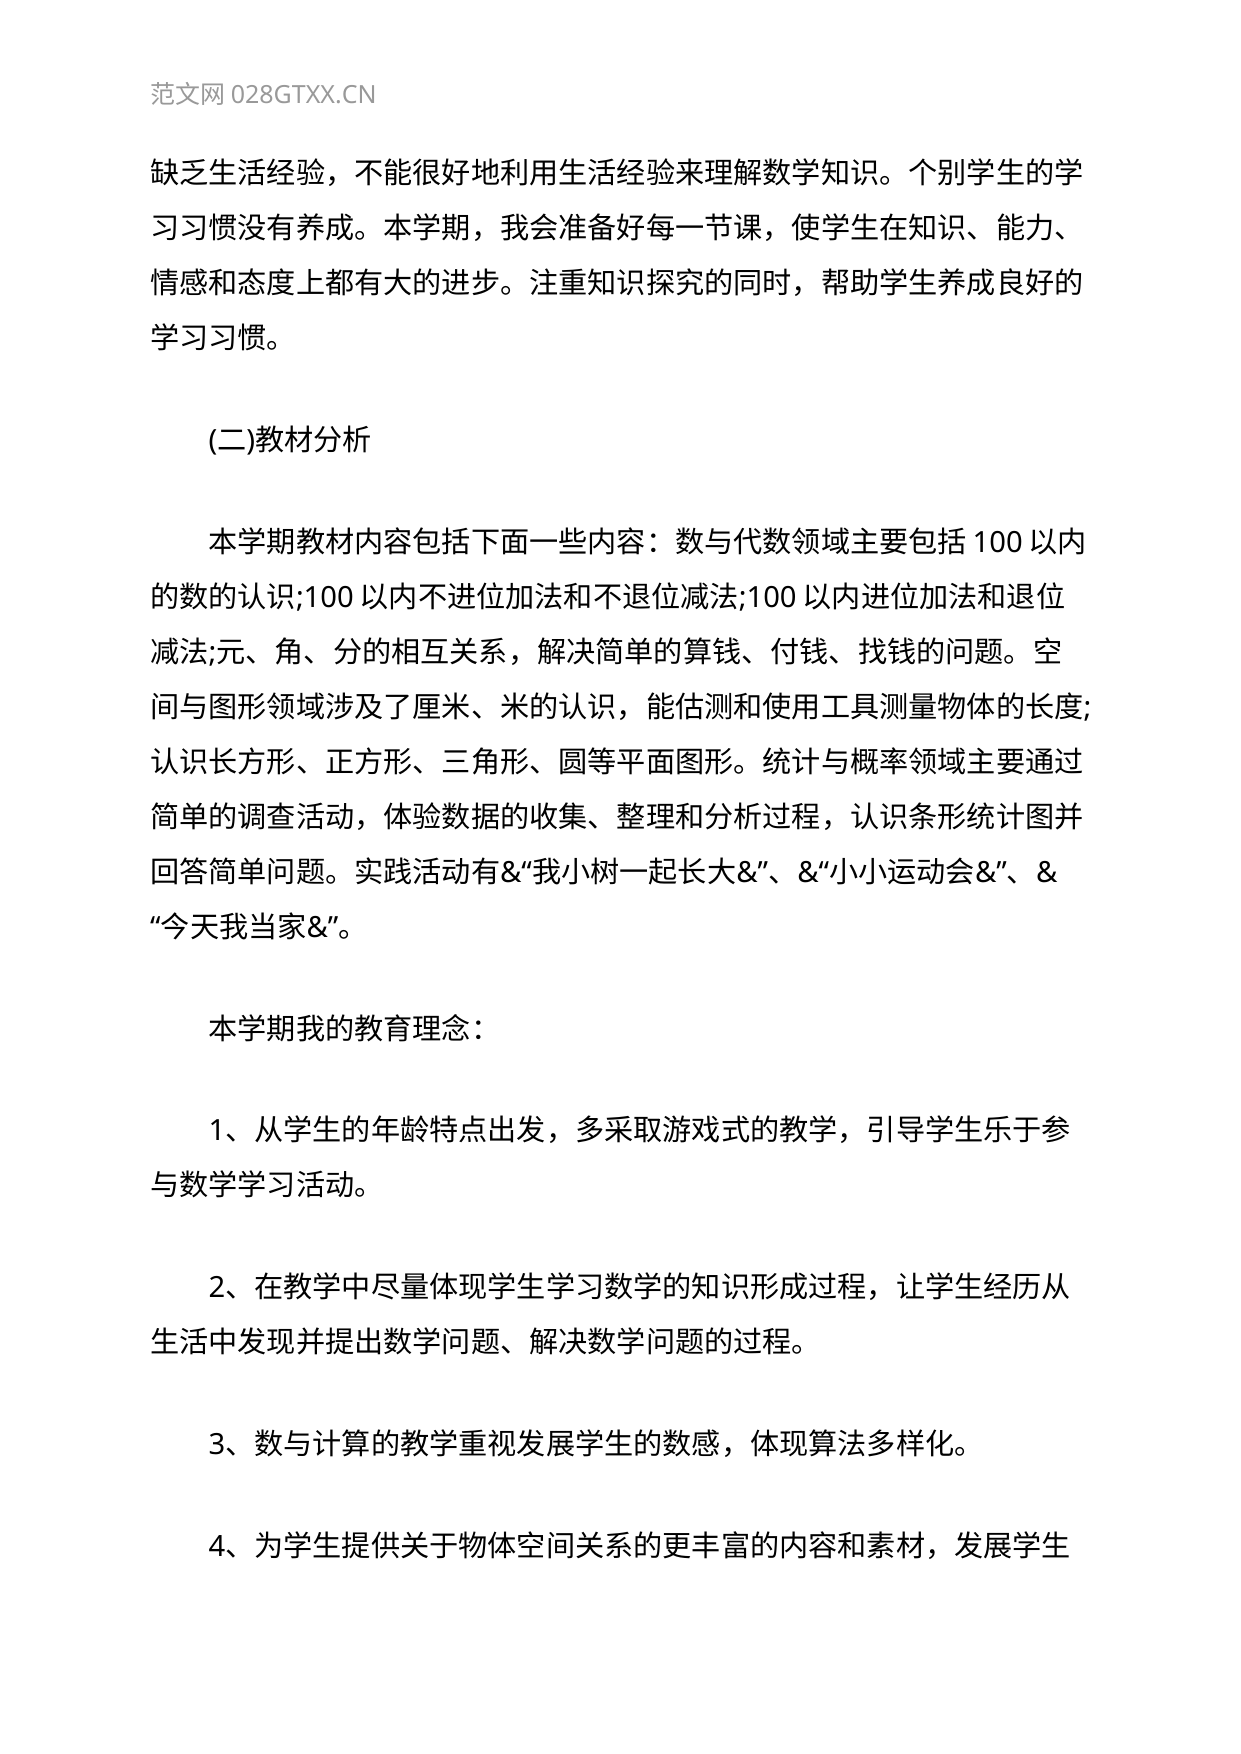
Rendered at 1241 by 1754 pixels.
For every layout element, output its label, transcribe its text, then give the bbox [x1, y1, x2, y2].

text (二)教材分析 [150, 416, 1090, 459]
text 2、在教学中尽量体现学生学习数学的知识形成过程，让学生经历从生活中发现并提出数学问题、解决数学问题的过程。 [150, 1264, 1090, 1361]
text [150, 1522, 1090, 1565]
text 本学期我的教育理念： [150, 1005, 1090, 1047]
text 1、从学生的年龄特点出发，多采取游戏式的教学，引导学生乐于参与数学学习活动。 [150, 1107, 1090, 1204]
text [150, 150, 1090, 357]
text 本学期教材内容包括下面一些内容：数与代数领域主要包括100以内的数的认识;100以内不进位加法和不退位减法;100以内进位加法和退位减法;元、角、分的相互关系，解决简单的算钱、付钱、找钱的问题。空间与图形领域涉及了厘米、米的认识，能估测和使用工具测量物体的长度;认识长方形、正方形、三角形、圆等平面图形。统计与概率领域主要通过简单的调查活动，体验数据的收集、整理和分析过程，认识条形统计图并回答简单问题。实践活动有&“我小树一起长大&”、&“小小运动会&”、&“今天我当家&”。 [150, 518, 1090, 946]
text 3、数与计算的教学重视发展学生的数感，体现算法多样化。 [150, 1421, 1090, 1463]
